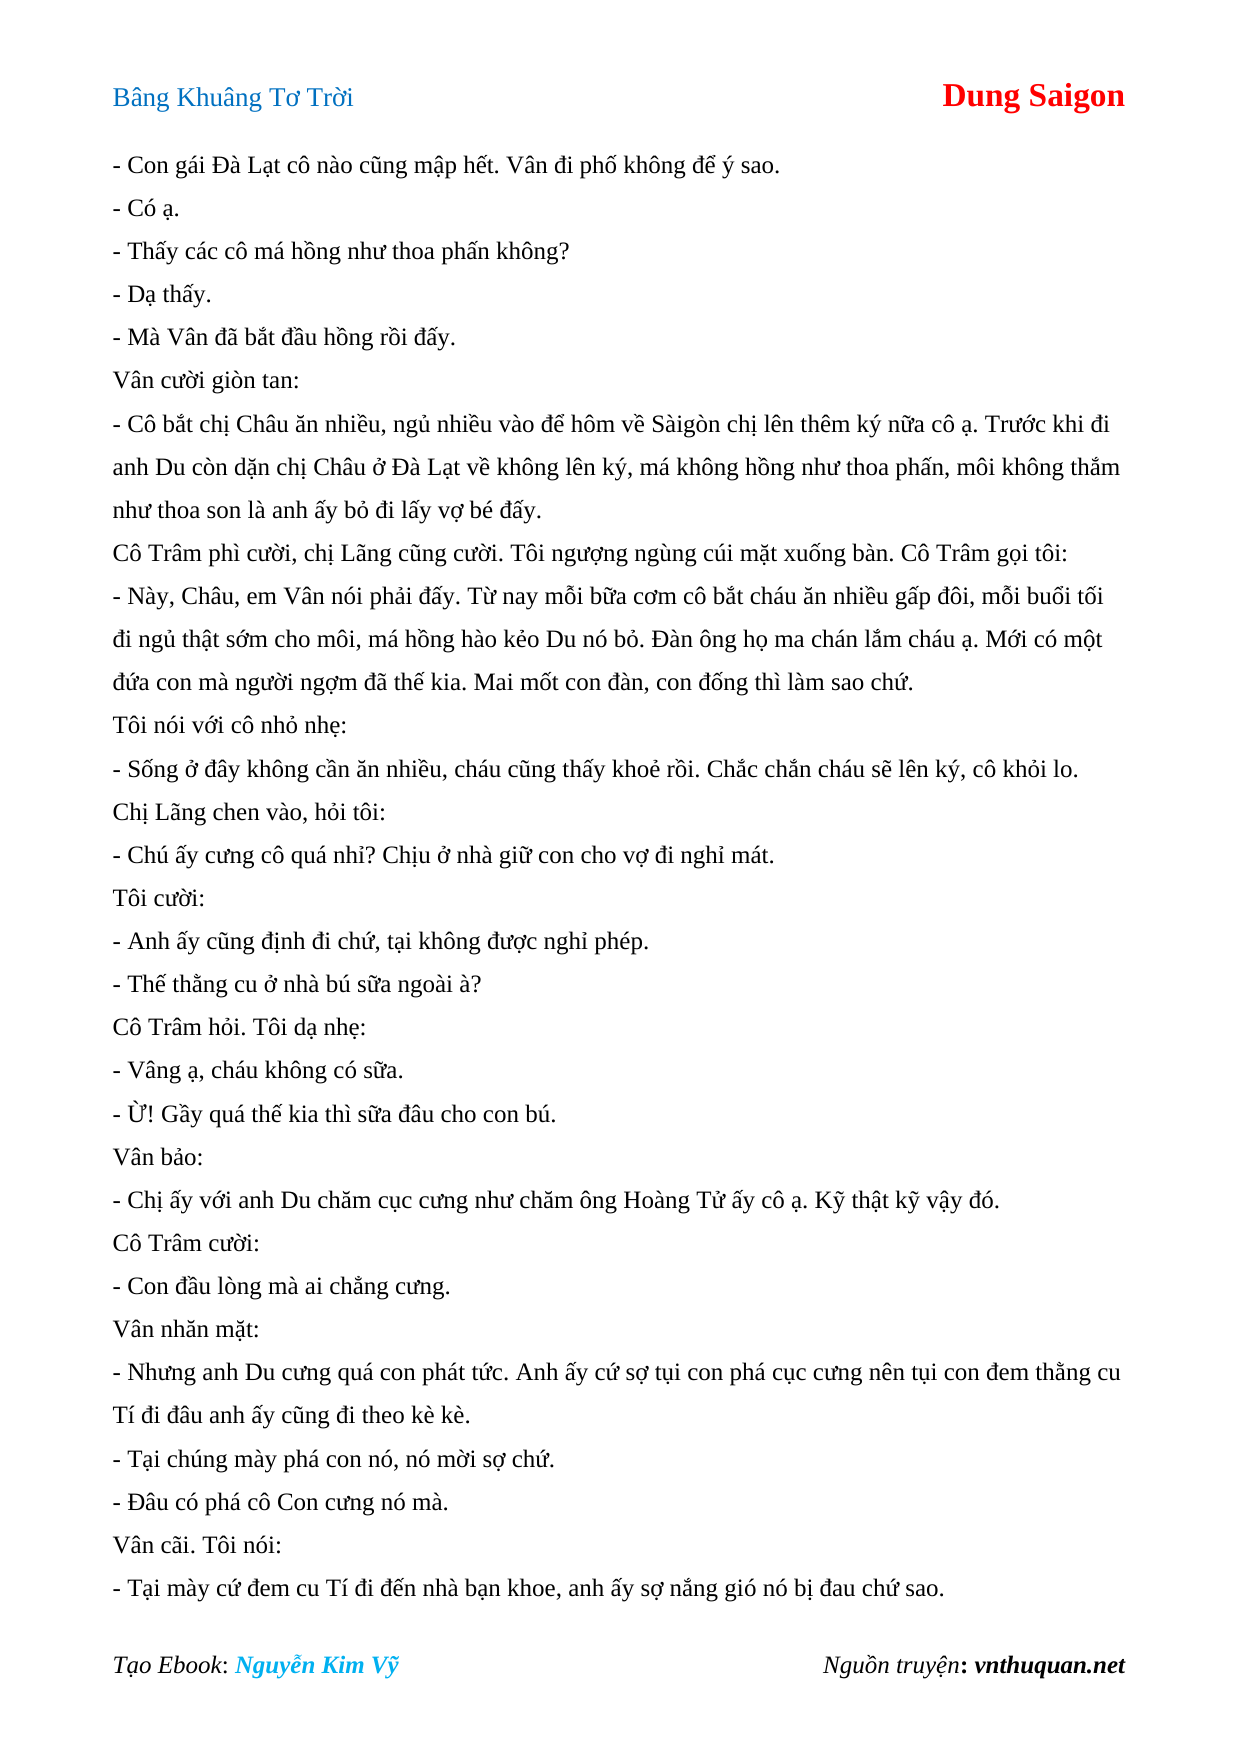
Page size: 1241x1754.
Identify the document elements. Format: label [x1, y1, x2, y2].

text [112, 150, 1128, 1602]
